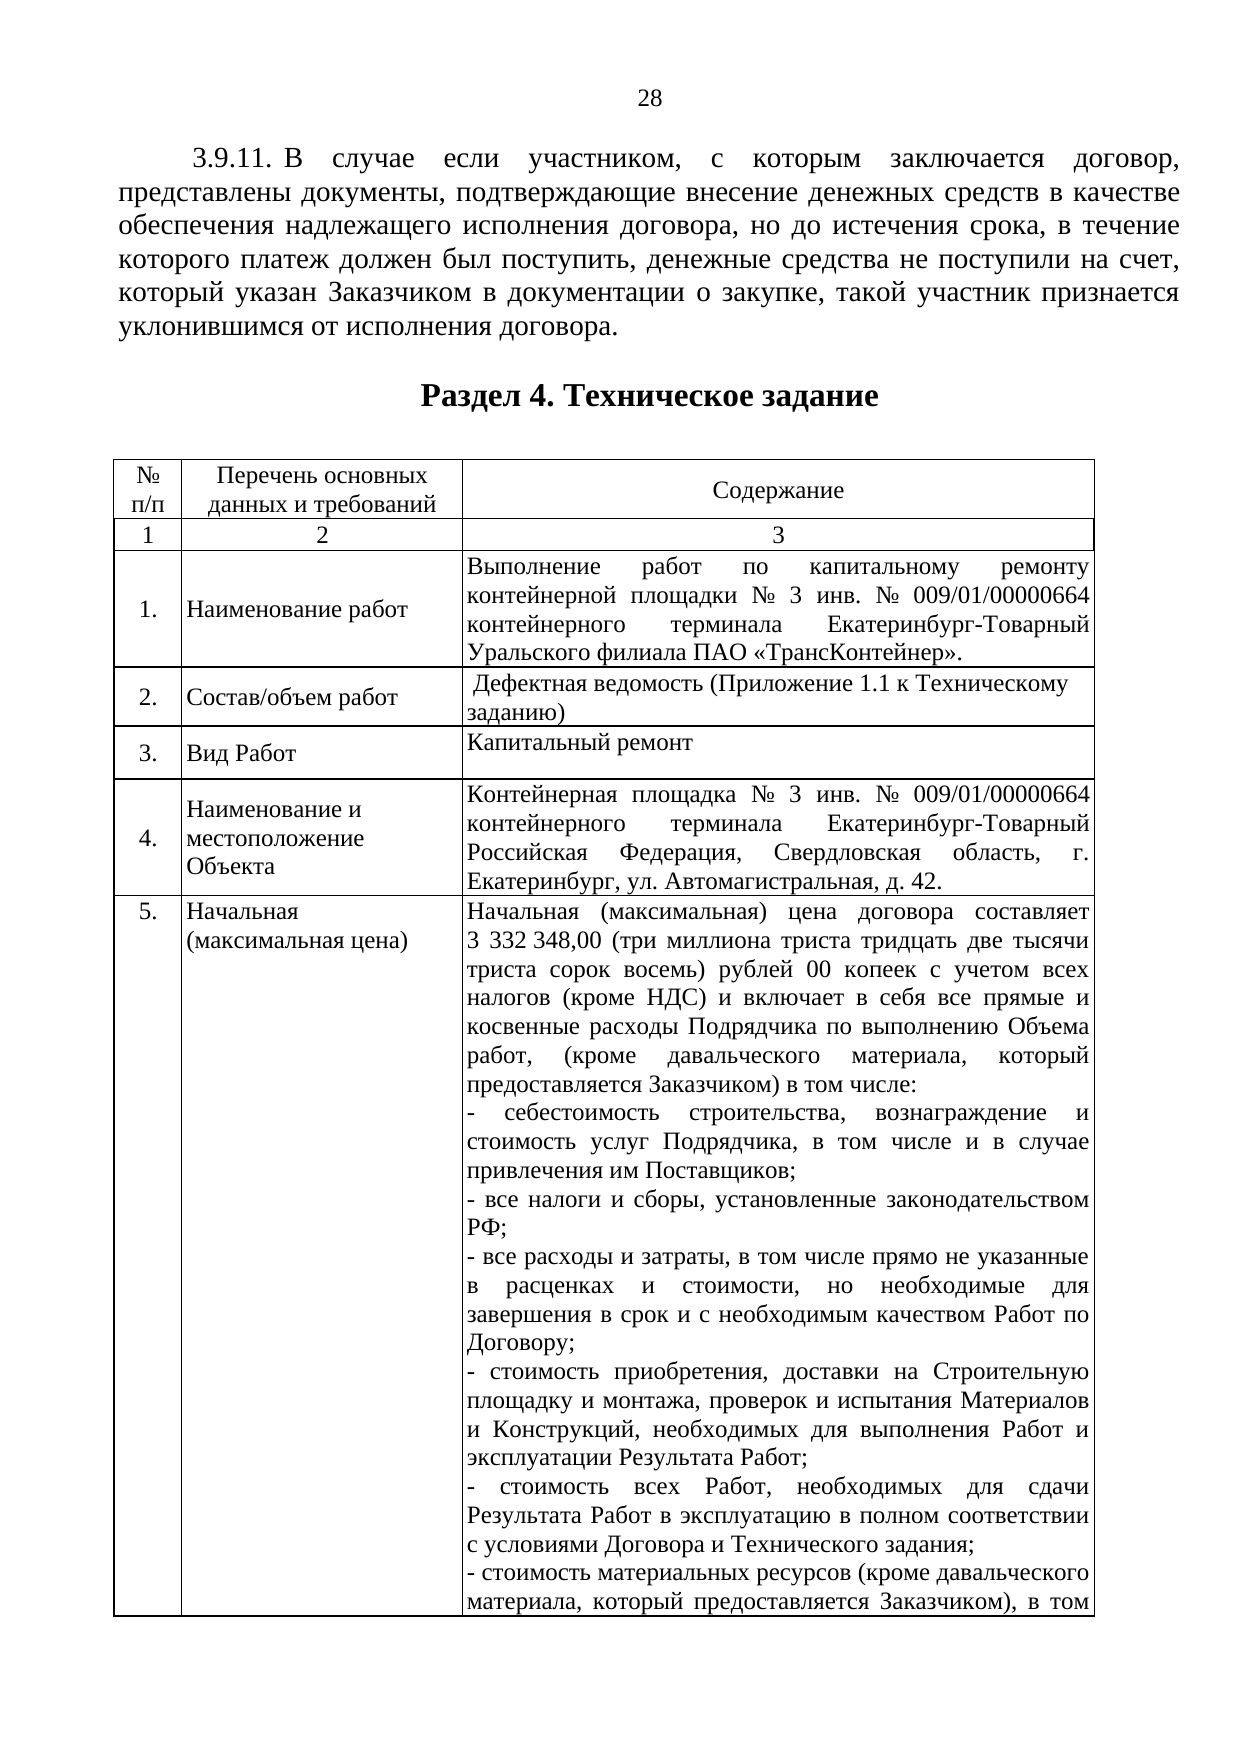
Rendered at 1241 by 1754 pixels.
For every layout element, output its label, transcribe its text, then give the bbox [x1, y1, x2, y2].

table_cell 4. [115, 780, 181, 894]
table_cell Вид Работ [182, 727, 462, 778]
table_cell Наименование работ [182, 551, 462, 666]
table_cell 2 [182, 519, 462, 550]
table_cell 1. [115, 551, 181, 666]
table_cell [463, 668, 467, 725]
table_cell 2. [115, 668, 181, 725]
table_header Перечень основных данных и требований [182, 460, 462, 518]
table_header Содержание [463, 460, 1094, 518]
table_cell 3. [115, 727, 181, 778]
table_cell Состав/объем работ [182, 668, 462, 725]
table_header № п/п [114, 460, 181, 518]
table_cell Капитальный ремонт [463, 727, 1094, 778]
table_cell Контейнерная площадка № 3 инв. № 009/01/00000664 контейнерного терминала Екатеринбург-Товарный Российская Федерация, Свердловская область, г. Екатеринбург, ул. Автомагистральная, д. 42. [463, 780, 1094, 894]
text Раздел 4. Техническое задание [118, 375, 1181, 413]
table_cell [463, 896, 1094, 1615]
table_cell 3 [463, 519, 1093, 550]
list В случае если участником, с которым заключается договор, представлены документы, подтверждающие внесение денежных средств в качестве обеспечения надлежащего исполнения договора, но до истечения срока, в течение которого платеж должен был поступить, денежные средства не поступили на счет, который указан Заказчиком в документации о закупке, такой участник признается уклонившимся от исполнения договора. [118, 140, 1181, 341]
table_cell Выполнение работ по капитальному ремонту контейнерной площадки № 3 инв. № 009/01/00000664 контейнерного терминала Екатеринбург-Товарный Уральского филиала ПАО «ТрансКонтейнер». [463, 551, 1094, 666]
table_cell 5. [115, 896, 181, 1615]
table_cell Дефектная ведомость (Приложение 1.1 к Техническому заданию) [565, 668, 1094, 725]
table_cell Наименование и местоположение Объекта [182, 780, 462, 894]
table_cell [182, 896, 462, 1615]
table_cell 1 [115, 519, 181, 550]
